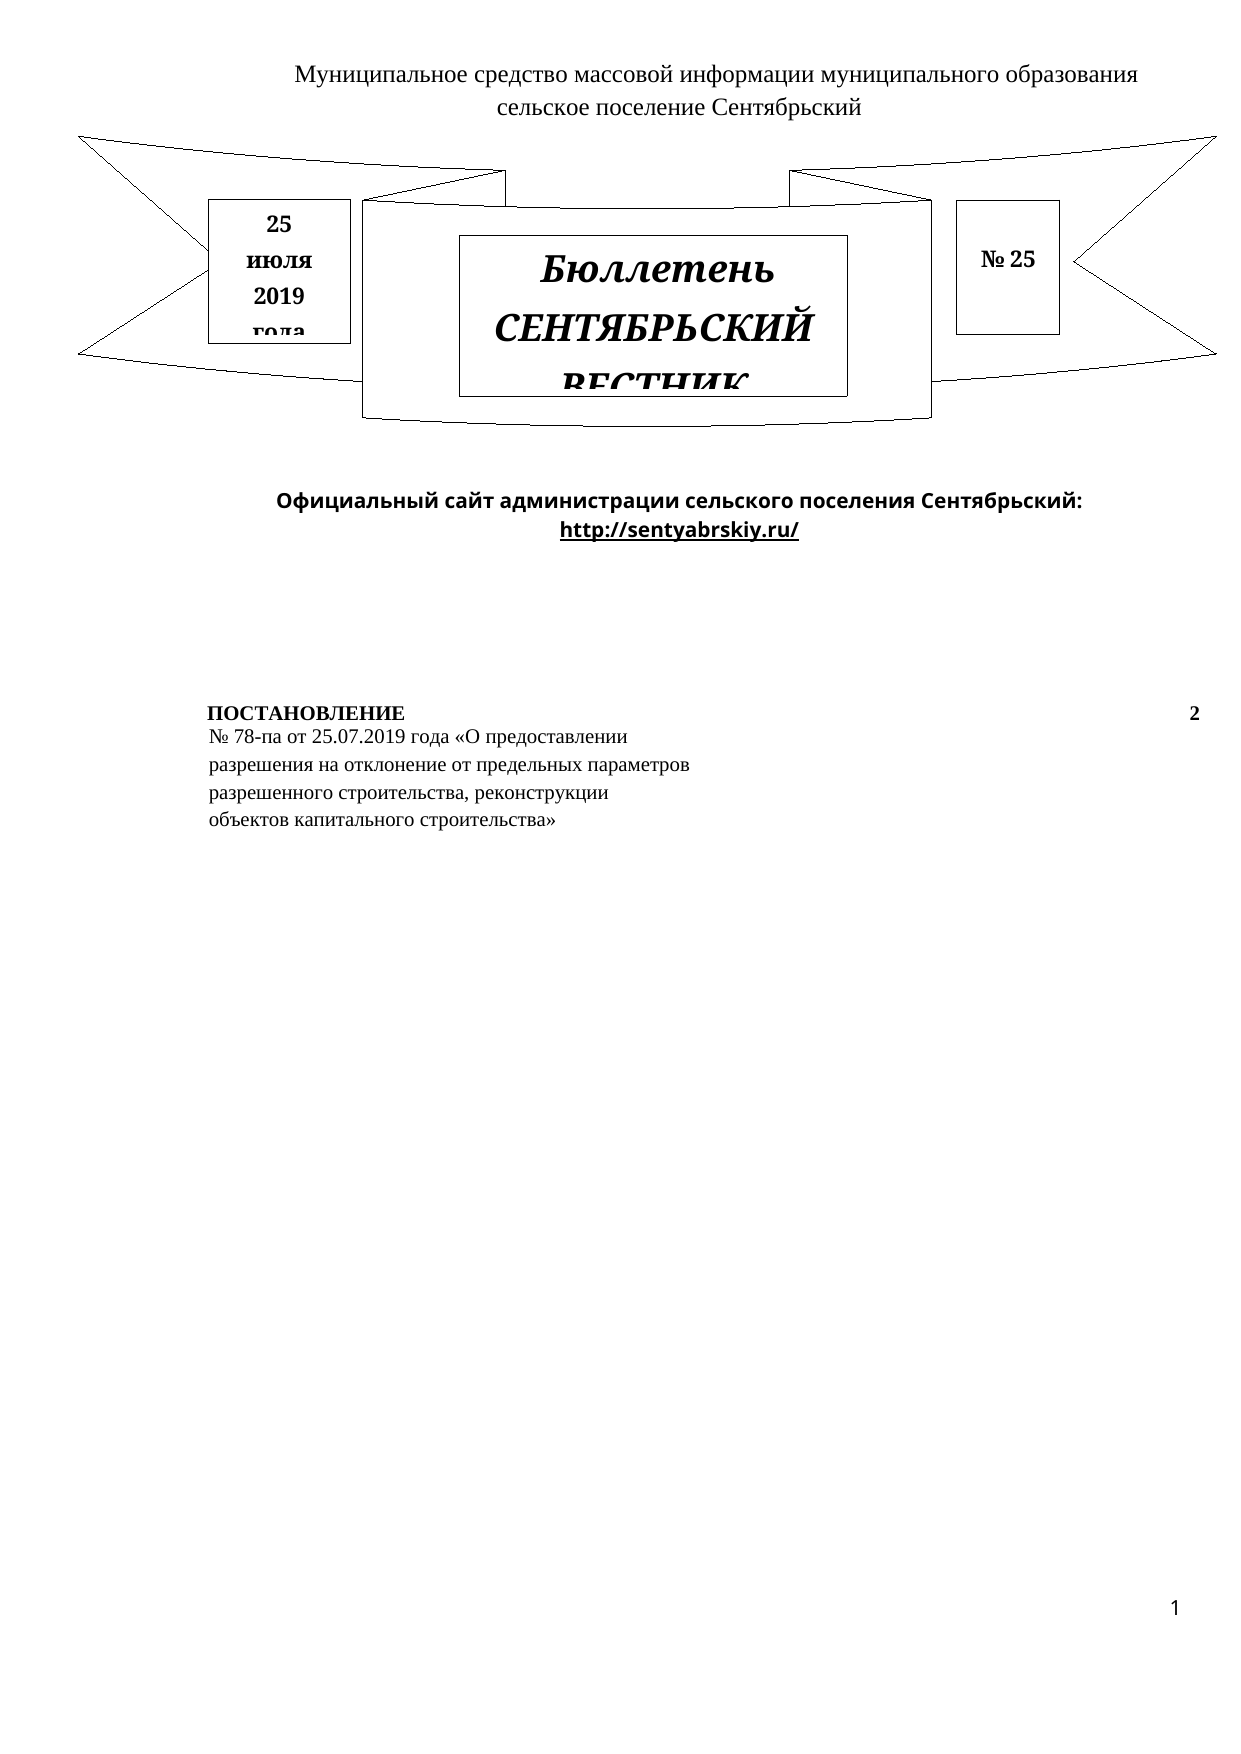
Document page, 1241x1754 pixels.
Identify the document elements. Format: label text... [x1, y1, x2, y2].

text объектов капитального строительства» [177, 807, 1181, 831]
text № 78-па от 25.07.2019 года «О предоставлении [177, 724, 1181, 748]
text сельское поселение Сентябрьский [177, 92, 1181, 121]
text разрешенного строительства, реконструкции [177, 780, 1181, 804]
text Официальный сайт администрации сельского поселения Сентябрьский: http://sentyabrskiy.ru/ [177, 486, 1181, 543]
text разрешения на отклонение от предельных параметров [177, 752, 1181, 776]
text ПОСТАНОВЛЕНИЕ 2 [207, 700, 1181, 724]
text Муниципальное средство массовой информации муниципального образования [251, 59, 1181, 88]
